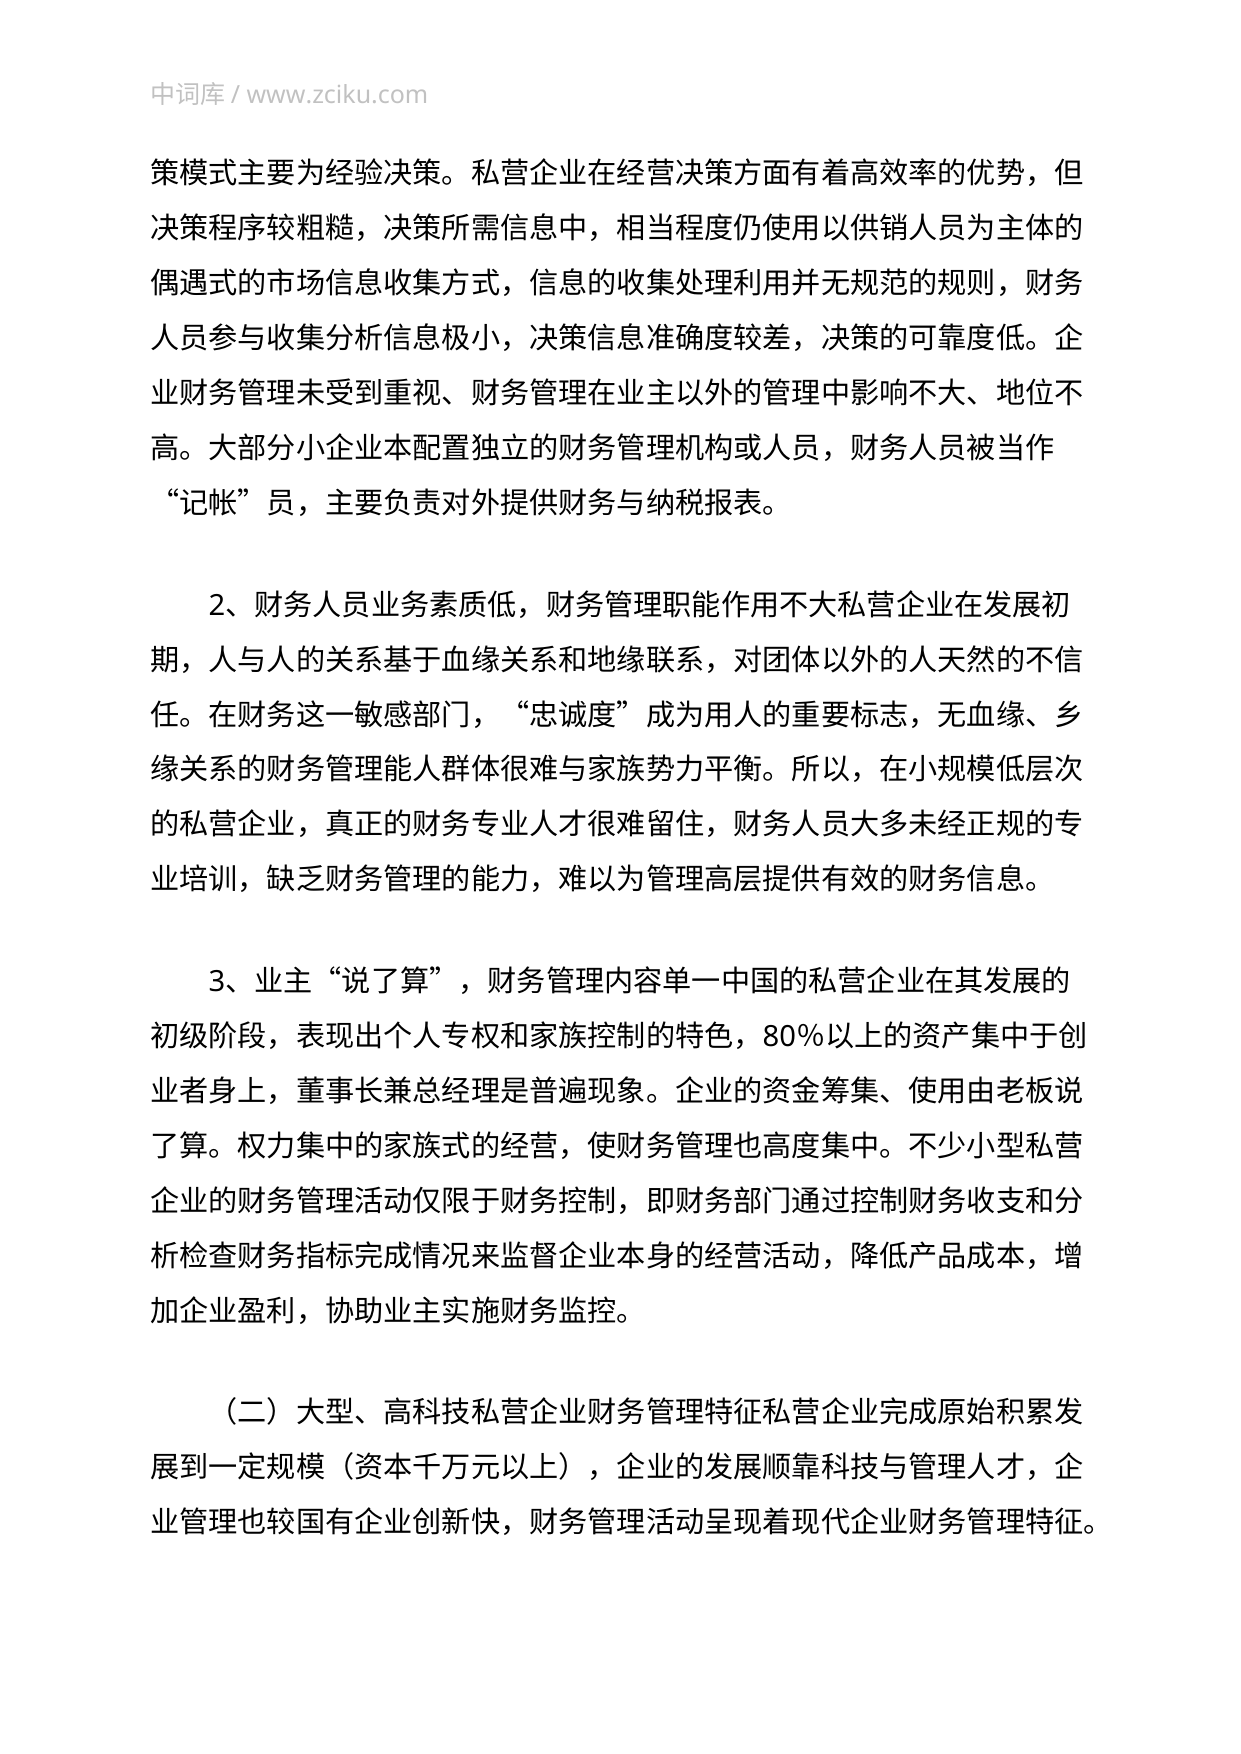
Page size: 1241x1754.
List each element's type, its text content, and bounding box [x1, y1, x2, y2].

text 3、业主“说了算”，财务管理内容单一中国的私营企业在其发展的初级阶段，表现出个人专权和家族控制的特色，80％以上的资产集中于创业者身上，董事长兼总经理是普遍现象。企业的资金筹集、使用由老板说了算。权力集中的家族式的经营，使财务管理也高度集中。不少小型私营企业的财务管理活动仅限于财务控制，即财务部门通过控制财务收支和分析检查财务指标完成情况来监督企业本身的经营活动，降低产品成本，增加企业盈利，协助业主实施财务监控。 [150, 957, 1090, 1329]
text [150, 150, 1090, 522]
text 2、财务人员业务素质低，财务管理职能作用不大私营企业在发展初期，人与人的关系基于血缘关系和地缘联系，对团体以外的人天然的不信任。在财务这一敏感部门，“忠诚度”成为用人的重要标志，无血缘、乡缘关系的财务管理能人群体很难与家族势力平衡。所以，在小规模低层次的私营企业，真正的财务专业人才很难留住，财务人员大多未经正规的专业培训，缺乏财务管理的能力，难以为管理高层提供有效的财务信息。 [150, 581, 1090, 898]
text （二）大型、高科技私营企业财务管理特征私营企业完成原始积累发展到一定规模（资本千万元以上），企业的发展顺靠科技与管理人才，企业管理也较国有企业创新快，财务管理活动呈现着现代企业财务管理特征。 [150, 1389, 1090, 1541]
